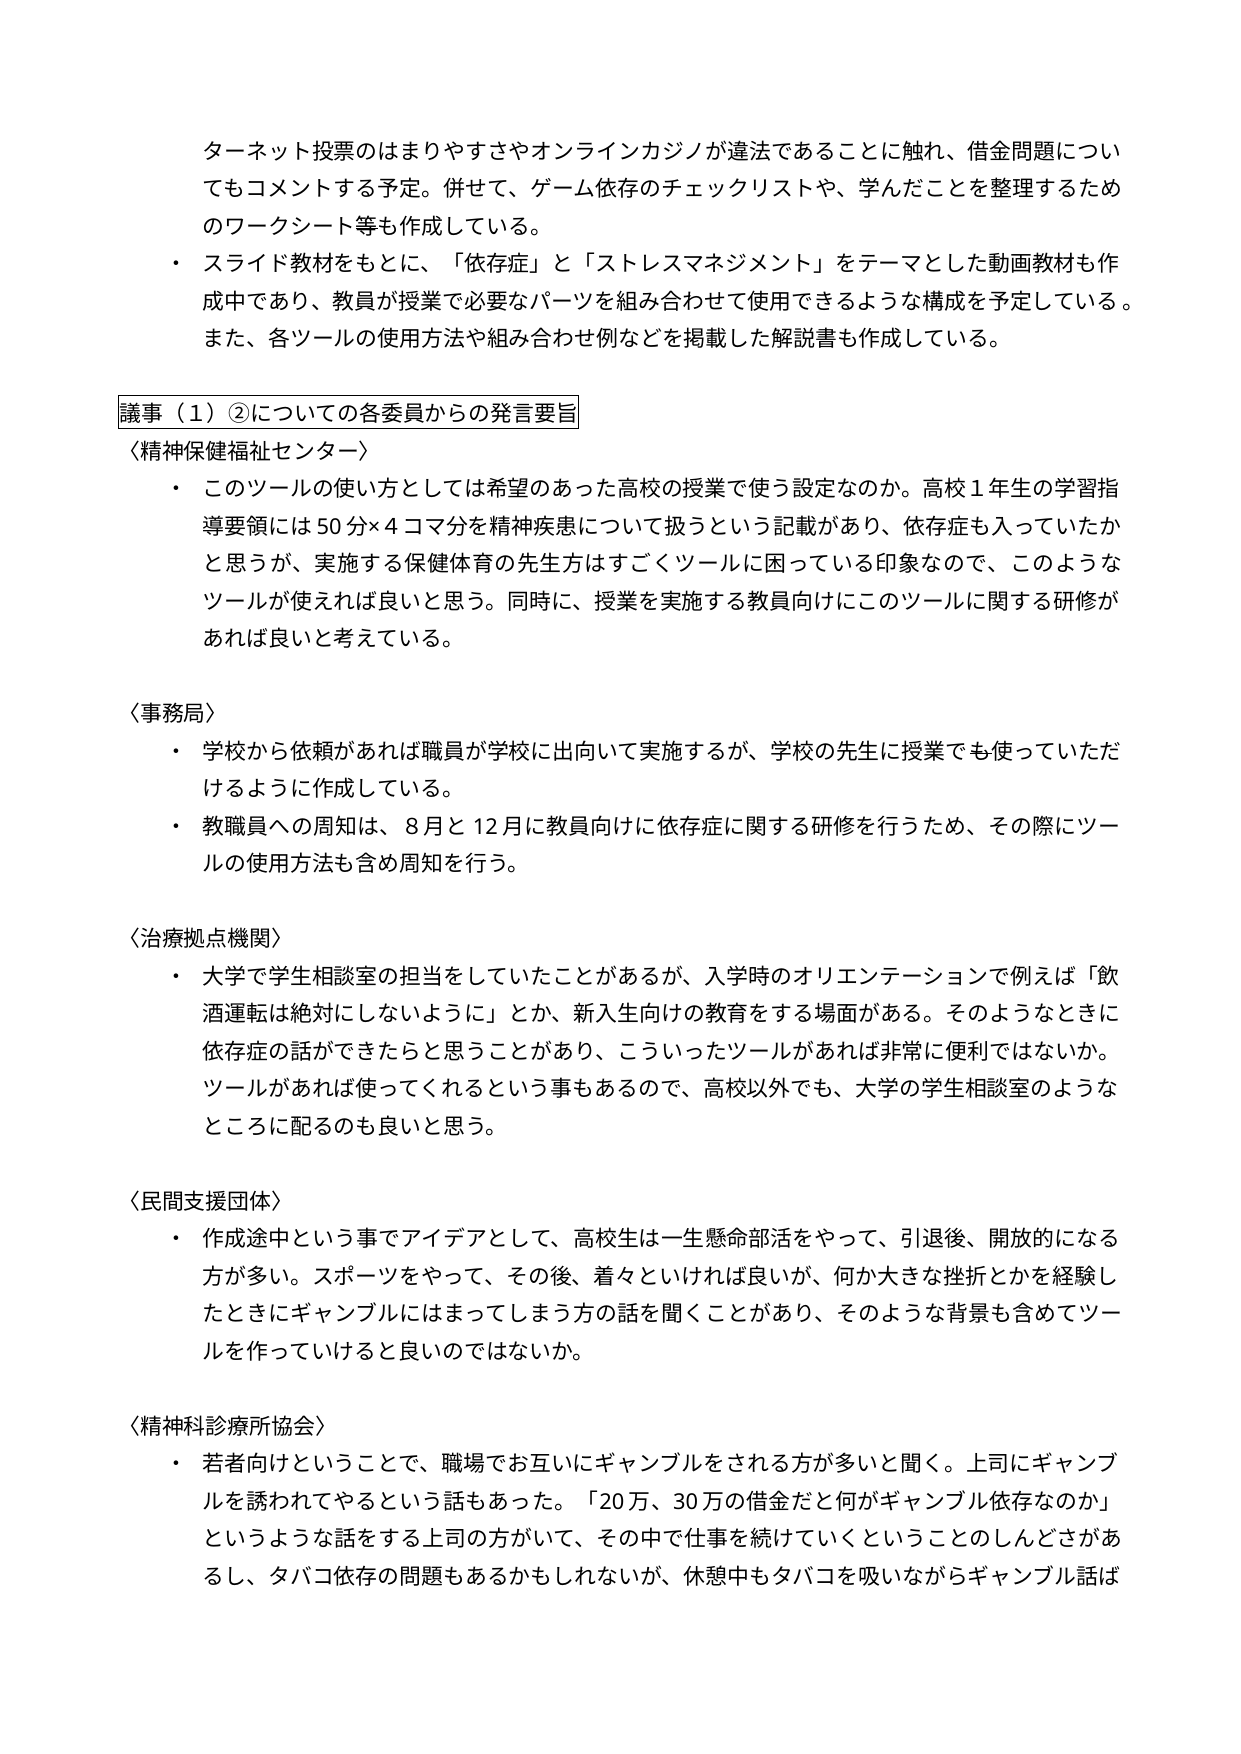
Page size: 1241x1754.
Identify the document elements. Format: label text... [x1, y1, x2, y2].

text 〈民間支援団体〉 [118, 1181, 1122, 1218]
text 〈精神保健福祉センター〉 [118, 431, 1122, 468]
list このツールの使い方としては希望のあった高校の授業で使う設定なのか。高校１年生の学習指導要領には50分×４コマ分を精神疾患について扱うという記載があり、依存症も入っていたかと思うが、実施する保健体育の先生方はすごくツールに困っている印象なので、このようなツールが使えれば良いと思う。同時に、授業を実施する教員向けにこのツールに関する研修があれば良いと考えている。 [165, 468, 1122, 656]
list 作成途中という事でアイデアとして、高校生は一生懸命部活をやって、引退後、開放的になる方が多い。スポーツをやって、その後、着々といければ良いが、何か大きな挫折とかを経験したときにギャンブルにはまってしまう方の話を聞くことがあり、そのような背景も含めてツールを作っていけると良いのではないか。 [165, 1218, 1122, 1368]
list 大学で学生相談室の担当をしていたことがあるが、入学時のオリエンテーションで例えば「飲酒運転は絶対にしないように」とか、新入生向けの教育をする場面がある。そのようなときに依存症の話ができたらと思うことがあり、こういったツールがあれば非常に便利ではないか。ツールがあれば使ってくれるという事もあるので、高校以外でも、大学の学生相談室のようなところに配るのも良いと思う。 [165, 956, 1122, 1143]
text 〈精神科診療所協会〉 [118, 1406, 1122, 1443]
list 教職員への周知は、８月と12月に教員向けに依存症に関する研修を行うため、その際にツールの使用方法も含め周知を行う。 [165, 806, 1122, 881]
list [165, 131, 1122, 243]
list スライド教材をもとに、「依存症」と「ストレスマネジメント」をテーマとした動画教材も作成中であり、教員が授業で必要なパーツを組み合わせて使用できるような構成を予定している。また、各ツールの使用方法や組み合わせ例などを掲載した解説書も作成している。 [165, 243, 1122, 356]
text 〈治療拠点機関〉 [118, 918, 1122, 956]
text 議事（１）②についての各委員からの発言要旨 [118, 393, 1122, 431]
text 〈事務局〉 [118, 693, 1122, 731]
list 学校から依頼があれば職員が学校に出向いて実施するが、学校の先生に授業でも使っていただけるように作成している。 [165, 731, 1122, 806]
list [165, 1443, 1122, 1593]
